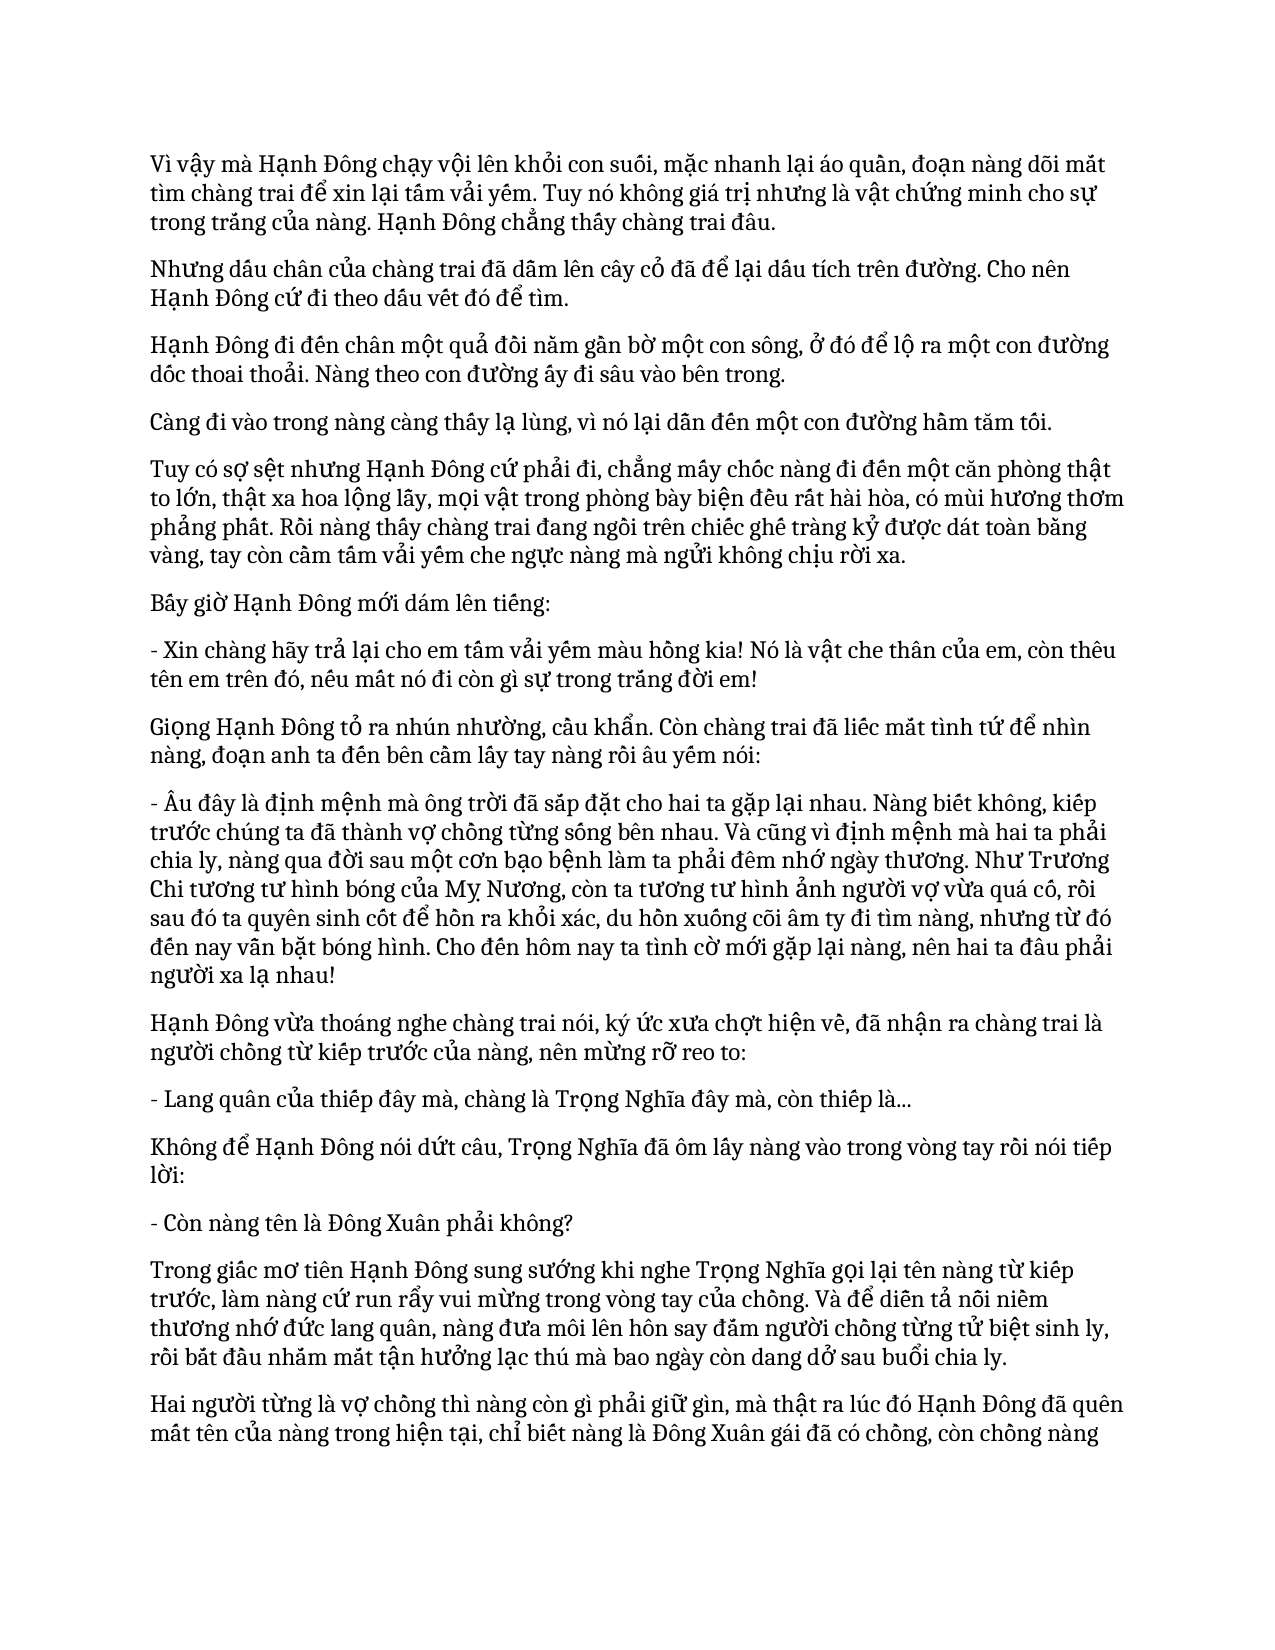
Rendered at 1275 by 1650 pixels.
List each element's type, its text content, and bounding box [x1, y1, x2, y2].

text Bấy giờ Hạnh Đông mới dám lên tiếng: [150, 589, 1125, 617]
text - Xin chàng hãy trả lại cho em tấm vải yếm màu hồng kia! Nó là vật che thân của em, còn thêu tên em trên đó, nếu mất nó đi còn gì sự trong trắng đời em! [150, 636, 1125, 694]
text - Lang quân của thiếp đây mà, chàng là Trọng Nghĩa đây mà, còn thiếp là... [150, 1085, 1125, 1114]
text Hạnh Đông đi đến chân một quả đồi nằm gần bờ một con sông, ở đó để lộ ra một con đường dốc thoai thoải. Nàng theo con đường ấy đi sâu vào bên trong. [150, 331, 1125, 389]
text Giọng Hạnh Đông tỏ ra nhún nhường, cầu khẩn. Còn chàng trai đã liếc mắt tình tứ để nhìn nàng, đoạn anh ta đến bên cầm lấy tay nàng rồi âu yếm nói: [150, 712, 1125, 770]
text Không để Hạnh Đông nói dứt câu, Trọng Nghĩa đã ôm lấy nàng vào trong vòng tay rồi nói tiếp lời: [150, 1132, 1125, 1190]
text - Còn nàng tên là Đông Xuân phải không? [150, 1209, 1125, 1237]
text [150, 1390, 1125, 1447]
text - Âu đây là định mệnh mà ông trời đã sắp đặt cho hai ta gặp lại nhau. Nàng biết không, kiếp trước chúng ta đã thành vợ chồng từng sống bên nhau. Và cũng vì định mệnh mà hai ta phải chia ly, nàng qua đời sau một cơn bạo bệnh làm ta phải đêm nhớ ngày thương. Như Trương Chi tương tư hình bóng của Mỵ Nương, còn ta tương tư hình ảnh người vợ vừa quá cố, rồi sau đó ta quyên sinh cốt để hồn ra khỏi xác, du hồn xuống cõi âm ty đi tìm nàng, nhưng từ đó đến nay vẫn bặt bóng hình. Cho đến hôm nay ta tình cờ mới gặp lại nàng, nên hai ta đâu phải người xa lạ nhau! [150, 789, 1125, 990]
text Vì vậy mà Hạnh Đông chạy vội lên khỏi con suối, mặc nhanh lại áo quần, đoạn nàng dõi mắt tìm chàng trai để xin lại tấm vải yếm. Tuy nó không giá trị nhưng là vật chứng minh cho sự trong trắng của nàng. Hạnh Đông chẳng thấy chàng trai đâu. [150, 150, 1125, 236]
text Nhưng dấu chân của chàng trai đã dẫm lên cây cỏ đã để lại dấu tích trên đường. Cho nên Hạnh Đông cứ đi theo dấu vết đó để tìm. [150, 255, 1125, 312]
text Trong giấc mơ tiên Hạnh Đông sung sướng khi nghe Trọng Nghĩa gọi lại tên nàng từ kiếp trước, làm nàng cứ run rẩy vui mừng trong vòng tay của chồng. Và để diễn tả nỗi niềm thương nhớ đức lang quân, nàng đưa môi lên hôn say đắm người chồng từng tử biệt sinh ly, rồi bắt đầu nhắm mắt tận hưởng lạc thú mà bao ngày còn dang dở sau buổi chia ly. [150, 1256, 1125, 1371]
text Càng đi vào trong nàng càng thấy lạ lùng, vì nó lại dẫn đến một con đường hầm tăm tối. [150, 407, 1125, 436]
text Tuy có sợ sệt nhưng Hạnh Đông cứ phải đi, chẳng mấy chốc nàng đi đến một căn phòng thật to lớn, thật xa hoa lộng lẫy, mọi vật trong phòng bày biện đều rất hài hòa, có mùi hương thơm phảng phất. Rồi nàng thấy chàng trai đang ngồi trên chiếc ghế tràng kỷ được dát toàn bằng vàng, tay còn cầm tấm vải yếm che ngực nàng mà ngửi không chịu rời xa. [150, 455, 1125, 570]
text Hạnh Đông vừa thoáng nghe chàng trai nói, ký ức xưa chợt hiện về, đã nhận ra chàng trai là người chồng từ kiếp trước của nàng, nên mừng rỡ reo to: [150, 1009, 1125, 1066]
